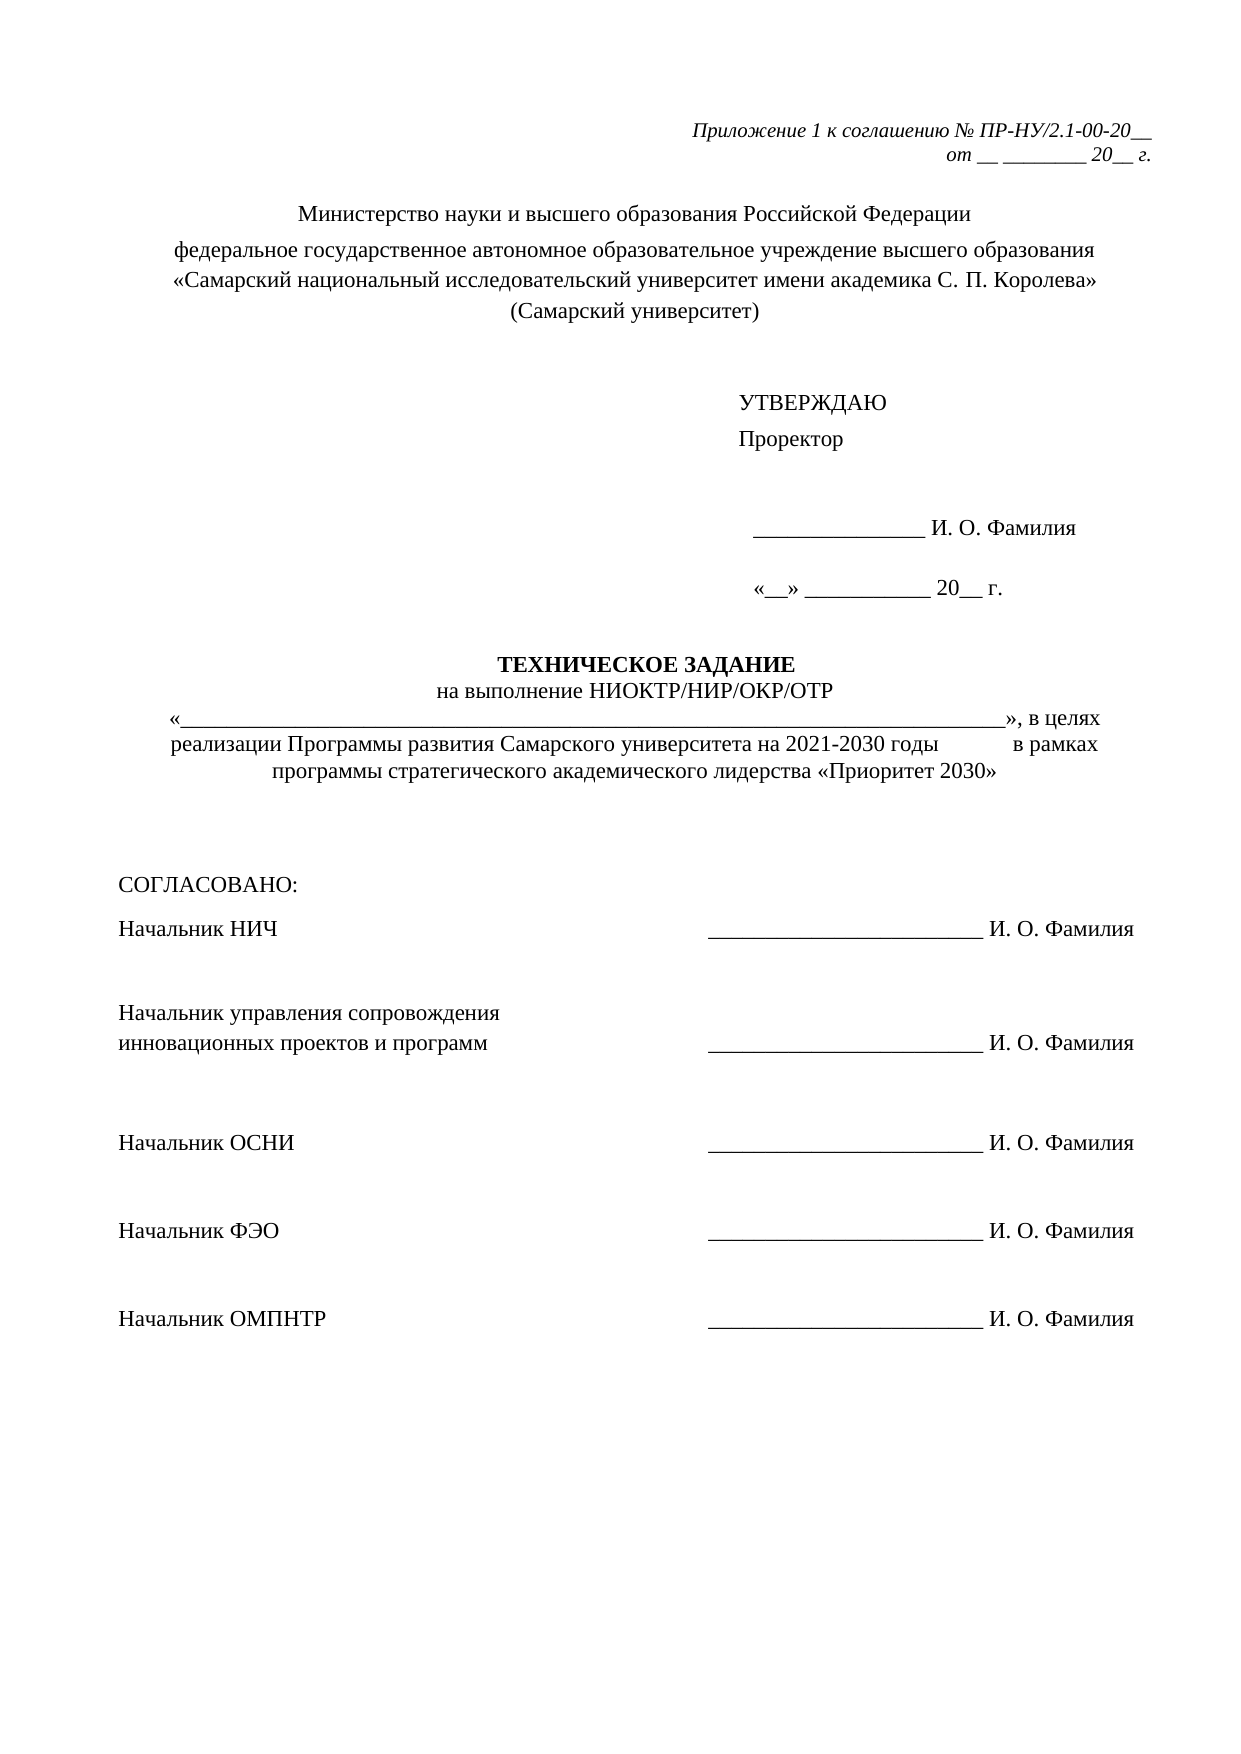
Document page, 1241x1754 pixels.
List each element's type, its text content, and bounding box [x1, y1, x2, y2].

text Министерство науки и высшего образования Российской Федерации [118, 200, 1152, 226]
text «__» ___________ 20__ г. [656, 574, 1152, 600]
text Начальник НИЧ ________________________ И. О. Фамилия [118, 915, 1152, 942]
text Начальник ФЭО ________________________ И. О. Фамилия [118, 1217, 1152, 1243]
text УТВЕРЖДАЮ [656, 389, 1152, 416]
text СОГЛАСОВАНО: [118, 871, 1152, 897]
text ТЕХНИЧЕСКОЕ ЗАДАНИЕ [141, 651, 1152, 678]
text Начальник управления сопровождения [118, 999, 1152, 1025]
text от __ ________ 20__ г. [118, 142, 1152, 166]
text федеральное государственное автономное образовательное учреждение высшего образования «Самарский национальный исследовательский университет имени академика С. П. Королева» (Самарский университет) [118, 236, 1152, 323]
text Начальник ОМПНТР ________________________ И. О. Фамилия [118, 1305, 1152, 1331]
text Начальник ОСНИ ________________________ И. О. Фамилия [118, 1129, 1152, 1155]
text Приложение 1 к соглашению № ПР-НУ/2.1-00-20__ [118, 118, 1152, 142]
text _______________ И. О. Фамилия [656, 514, 1120, 540]
text Проректор [738, 426, 1120, 480]
text инновационных проектов и программ ________________________ И. О. Фамилия [118, 1029, 1152, 1055]
text на выполнение НИОКТР/НИР/ОКР/ОТР «________________________________________________________________________», в целях реализации Программы развития Самарского университета на 2021-2030 годы в рамках программы стратегического академического лидерства «Приоритет 2030» [118, 678, 1152, 783]
